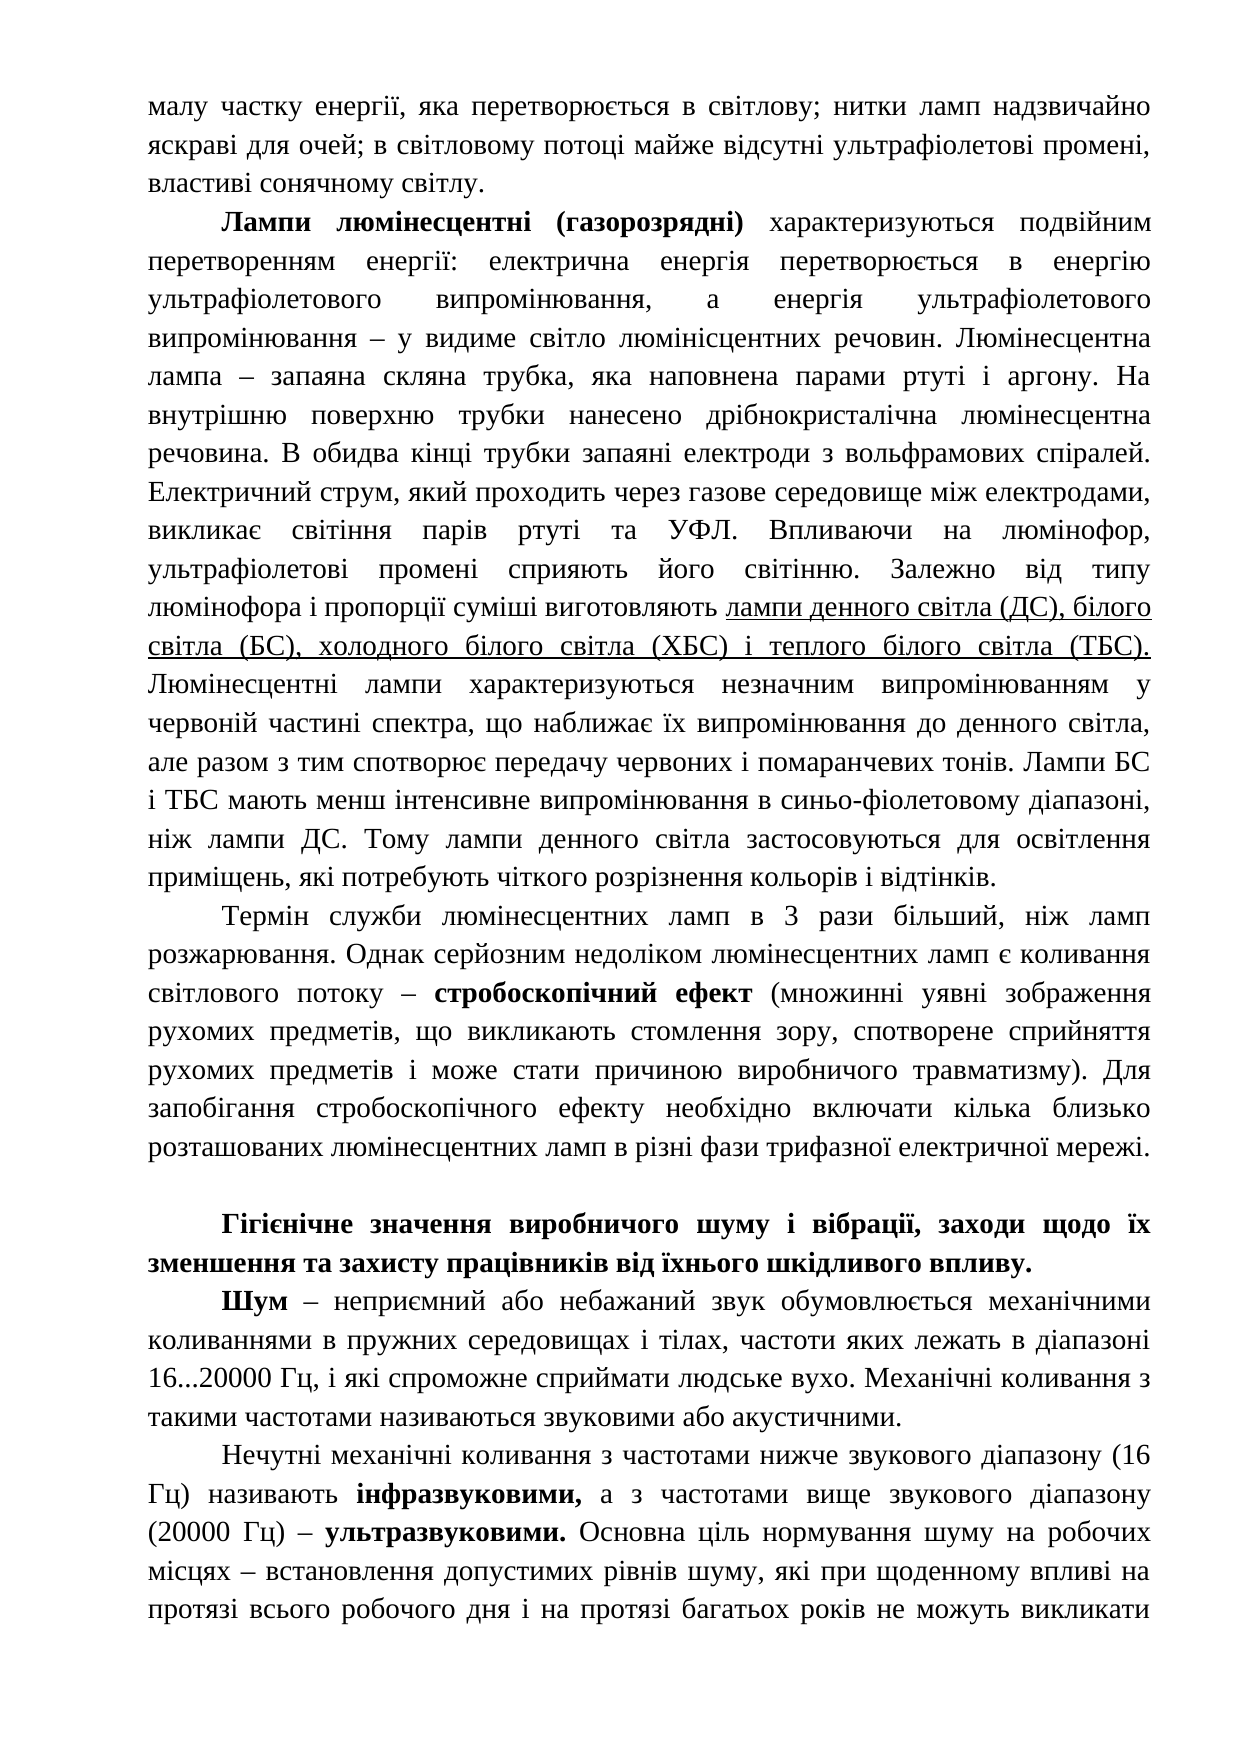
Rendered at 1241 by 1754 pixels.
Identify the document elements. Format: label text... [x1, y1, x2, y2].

text Шум – неприємний або небажаний звук обумовлюється механічними коливаннями в пружних середовищах і тілах, частоти яких лежать в діапазоні 16...20000 Гц, і які спроможне сприймати людське вухо. Механічні коливання з такими частотами називаються звуковими або акустичними. [148, 1283, 1152, 1432]
text Гігієнічне значення виробничого шуму і вібрації, заходи щодо їх зменшення та захисту працівників від їхнього шкідливого впливу. [148, 1206, 1152, 1278]
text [148, 88, 1152, 199]
text Термін служби люмінесцентних ламп в 3 рази більший, ніж ламп розжарювання. Однак серйозним недоліком люмінесцентних ламп є коливання світлового потоку – стробоскопічний ефект (множинні уявні зображення рухомих предметів, що викликають стомлення зору, спотворене сприйняття рухомих предметів і може стати причиною виробничого травматизму). Для запобігання стробоскопічного ефекту необхідно включати кілька близько розташованих люмінесцентних ламп в різні фази трифазної електричної мережі. [148, 898, 1152, 1163]
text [148, 1437, 1152, 1625]
text Лампи люмінесцентні (газорозрядні) характеризуються подвійним перетворенням енергії: електрична енергія перетворюється в енергію ультрафіолетового випромінювання, а енергія ультрафіолетового випромінювання – у видиме світло люмінісцентних речовин. Люмінесцентна лампа – запаяна скляна трубка, яка наповнена парами ртуті і аргону. На внутрішню поверхню трубки нанесено дрібнокристалічна люмінесцентна речовина. В обидва кінці трубки запаяні електроди з вольфрамових спіралей. Електричний струм, який проходить через газове середовище між електродами, викликає світіння парів ртуті та УФЛ. Впливаючи на люмінофор, ультрафіолетові промені сприяють його світінню. Залежно від типу люмінофора і пропорції суміші виготовляють лампи денного світла (ДС), білого світла (БС), холодного білого світла (ХБС) і теплого білого світла (ТБС). Люмінесцентні лампи характеризуються незначним випромінюванням у червоній частині спектра, що наближає їх випромінювання до денного світла, але разом з тим спотворює передачу червоних і помаранчевих тонів. Лампи БС і ТБС мають менш інтенсивне випромінювання в синьо-фіолетовому діапазоні, ніж лампи ДС. Тому лампи денного світла застосовуються для освітлення приміщень, які потребують чіткого розрізнення кольорів і відтінків. [148, 204, 1152, 893]
